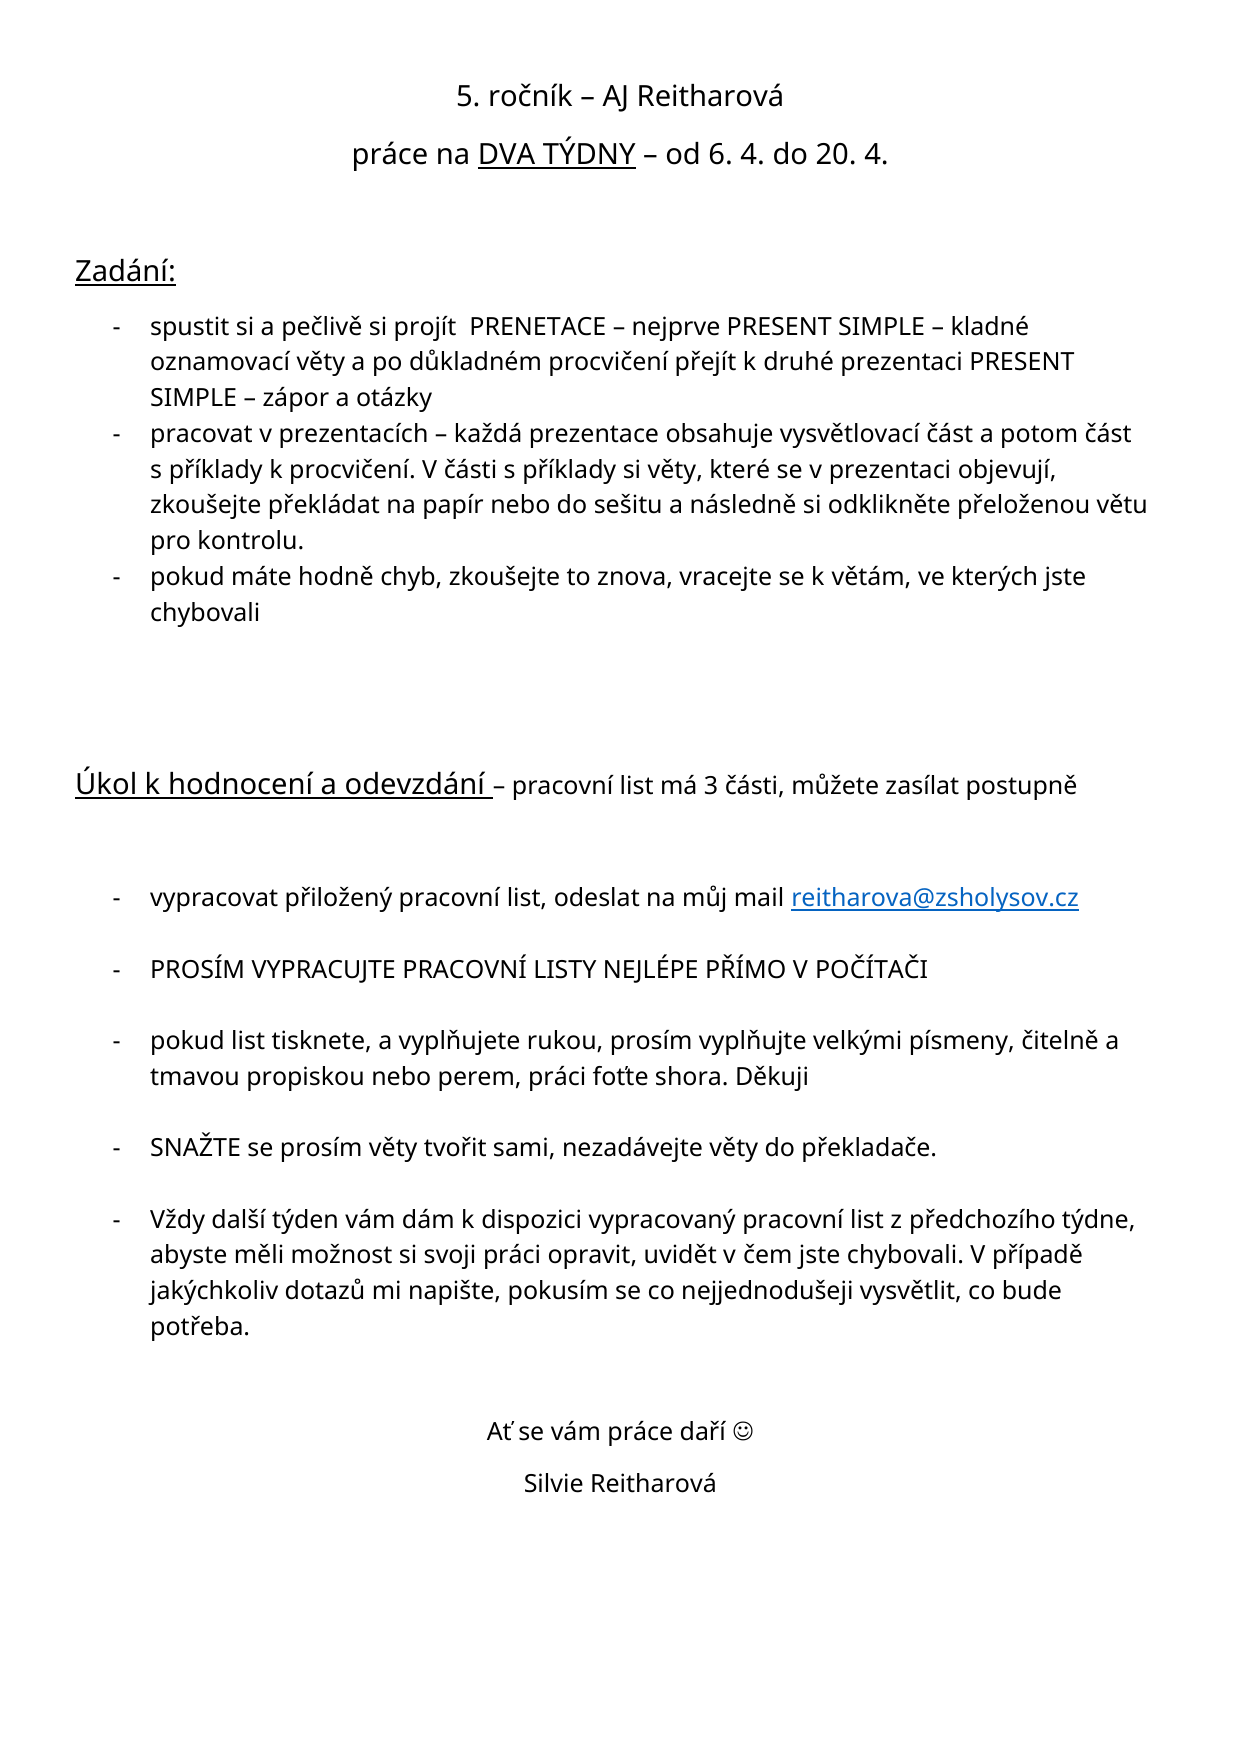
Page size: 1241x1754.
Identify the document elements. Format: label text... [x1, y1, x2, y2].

text Úkol k hodnocení a odevzdání – pracovní list má 3 části, můžete zasílat postupně [75, 763, 1165, 803]
list pokud máte hodně chyb, zkoušejte to znova, vracejte se k větám, ve kterých jste chybovali [112, 558, 1165, 628]
list spustit si a pečlivě si projít PRENETACE – nejprve PRESENT SIMPLE – kladné oznamovací věty a po důkladném procvičení přejít k druhé prezentaci PRESENT SIMPLE – zápor a otázky [112, 308, 1165, 414]
list Vždy další týden vám dám k dispozici vypracovaný pracovní list z předchozího týdne, abyste měli možnost si svoji práci opravit, uvidět v čem jste chybovali. V případě jakýchkoliv dotazů mi napište, pokusím se co nejjednodušeji vysvětlit, co bude potřeba. [112, 1201, 1165, 1343]
text 5. ročník – AJ Reitharová [75, 75, 1165, 115]
text Silvie Reitharová [75, 1466, 1165, 1500]
list vypracovat přiložený pracovní list, odeslat na můj mail reitharova@zsholysov.cz [112, 880, 1165, 914]
list PROSÍM VYPRACUJTE PRACOVNÍ LISTY NEJLÉPE PŘÍMO V POČÍTAČI [112, 951, 1165, 985]
text Zadání: [75, 250, 1165, 290]
text práce na DVA TÝDNY – od 6. 4. do 20. 4. [75, 133, 1165, 173]
list pokud list tisknete, a vyplňujete rukou, prosím vyplňujte velkými písmeny, čitelně a tmavou propiskou nebo perem, práci foťte shora. Děkuji [112, 1023, 1165, 1093]
list SNAŽTE se prosím věty tvořit sami, nezadávejte věty do překladače. [112, 1130, 1165, 1164]
list pracovat v prezentacích – každá prezentace obsahuje vysvětlovací část a potom část s příklady k procvičení. V části s příklady si věty, které se v prezentaci objevují, zkoušejte překládat na papír nebo do sešitu a následně si odklikněte přeloženou větu pro kontrolu. [112, 416, 1165, 557]
text Ať se vám práce daří [75, 1413, 1165, 1447]
